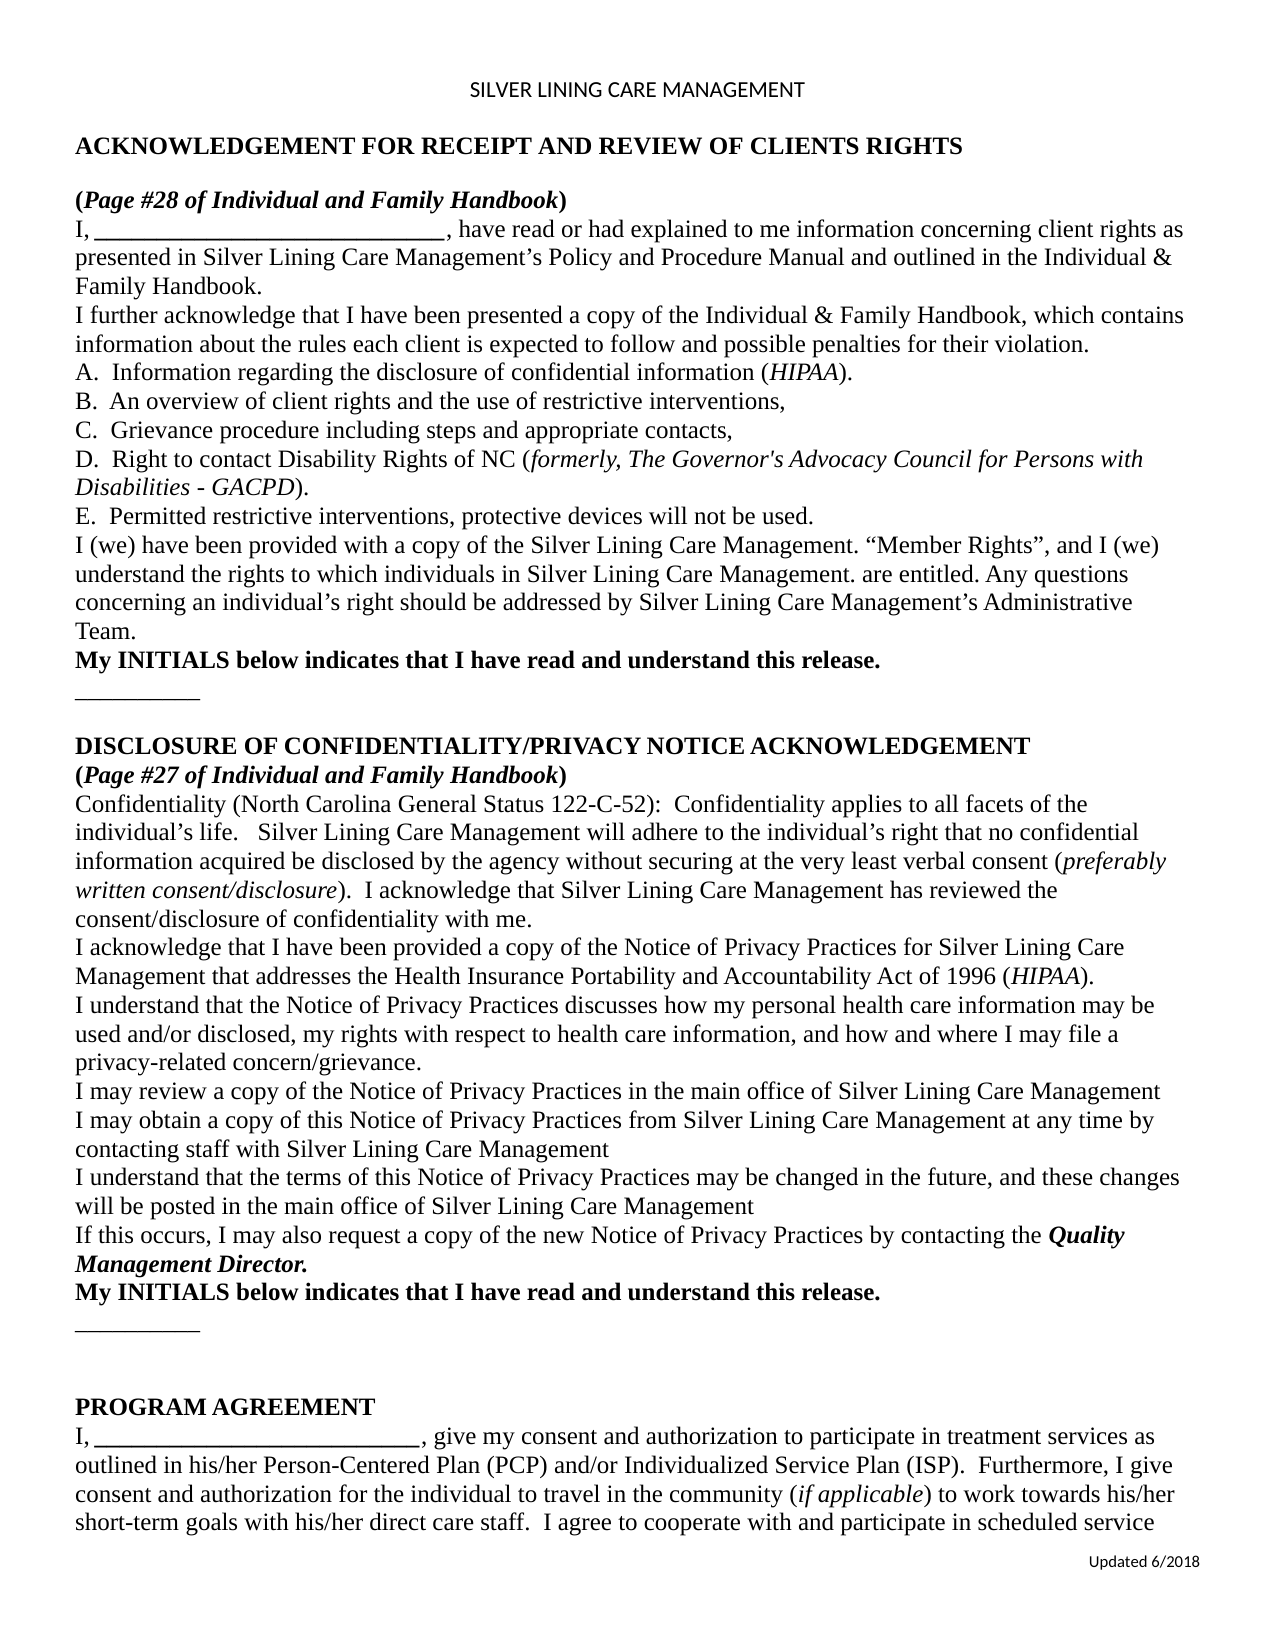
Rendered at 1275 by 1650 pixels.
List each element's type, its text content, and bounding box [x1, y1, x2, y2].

text I acknowledge that I have been provided a copy of the Notice of Privacy Practices for Silver Lining Care Management that addresses the Health Insurance Portability and Accountability Act of 1996 (HIPAA). [75, 932, 1200, 990]
text __________ [75, 674, 1200, 702]
text I may obtain a copy of this Notice of Privacy Practices from Silver Lining Care Management at any time by contacting staff with Silver Lining Care Management [75, 1105, 1200, 1162]
text I understand that the Notice of Privacy Practices discusses how my personal health care information may be used and/or disclosed, my rights with respect to health care information, and how and where I may file a privacy-related concern/grievance. [75, 990, 1200, 1076]
text A. Information regarding the disclosure of confidential information (HIPAA). [75, 357, 1200, 386]
text I (we) have been provided with a copy of the Silver Lining Care Management. “Member Rights”, and I (we) understand the rights to which individuals in Silver Lining Care Management. are entitled. Any questions concerning an individual’s right should be addressed by Silver Lining Care Management’s Administrative Team. [75, 530, 1200, 645]
text PROGRAM AGREEMENT [75, 1392, 1200, 1421]
text D. Right to contact Disability Rights of NC (formerly, The Governor's Advocacy Council for Persons with Disabilities - GACPD). [75, 444, 1200, 501]
text If this occurs, I may also request a copy of the new Notice of Privacy Practices by contacting the Quality Management Director. [75, 1220, 1200, 1277]
text E. Permitted restrictive interventions, protective devices will not be used. [75, 501, 1200, 530]
text I further acknowledge that I have been presented a copy of the Individual & Family Handbook, which contains information about the rules each client is expected to follow and possible penalties for their violation. [75, 300, 1200, 357]
text I, ____________________________, have read or had explained to me information concerning client rights as presented in Silver Lining Care Management’s Policy and Procedure Manual and outlined in the Individual & Family Handbook. [75, 214, 1200, 300]
text My INITIALS below indicates that I have read and understand this release. [75, 645, 1200, 674]
text Confidentiality (North Carolina General Status 122-C-52): Confidentiality applies to all facets of the individual’s life. Silver Lining Care Management will adhere to the individual’s right that no confidential information acquired be disclosed by the agency without securing at the very least verbal consent (preferably written consent/disclosure). I acknowledge that Silver Lining Care Management has reviewed the consent/disclosure of confidentiality with me. [75, 789, 1200, 932]
text (Page #28 of Individual and Family Handbook) [75, 185, 1200, 214]
text C. Grievance procedure including steps and appropriate contacts, [75, 415, 1200, 444]
text I understand that the terms of this Notice of Privacy Practices may be changed in the future, and these changes will be posted in the main office of Silver Lining Care Management [75, 1162, 1200, 1220]
text My INITIALS below indicates that I have read and understand this release. [75, 1277, 1200, 1306]
text __________ [75, 1306, 1200, 1335]
text (Page #27 of Individual and Family Handbook) [75, 760, 1200, 789]
text B. An overview of client rights and the use of restrictive interventions, [75, 386, 1200, 415]
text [75, 131, 1200, 160]
text I may review a copy of the Notice of Privacy Practices in the main office of Silver Lining Care Management [75, 1076, 1200, 1105]
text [75, 1421, 1200, 1536]
text DISCLOSURE OF CONFIDENTIALITY/PRIVACY NOTICE ACKNOWLEDGEMENT [75, 731, 1200, 760]
